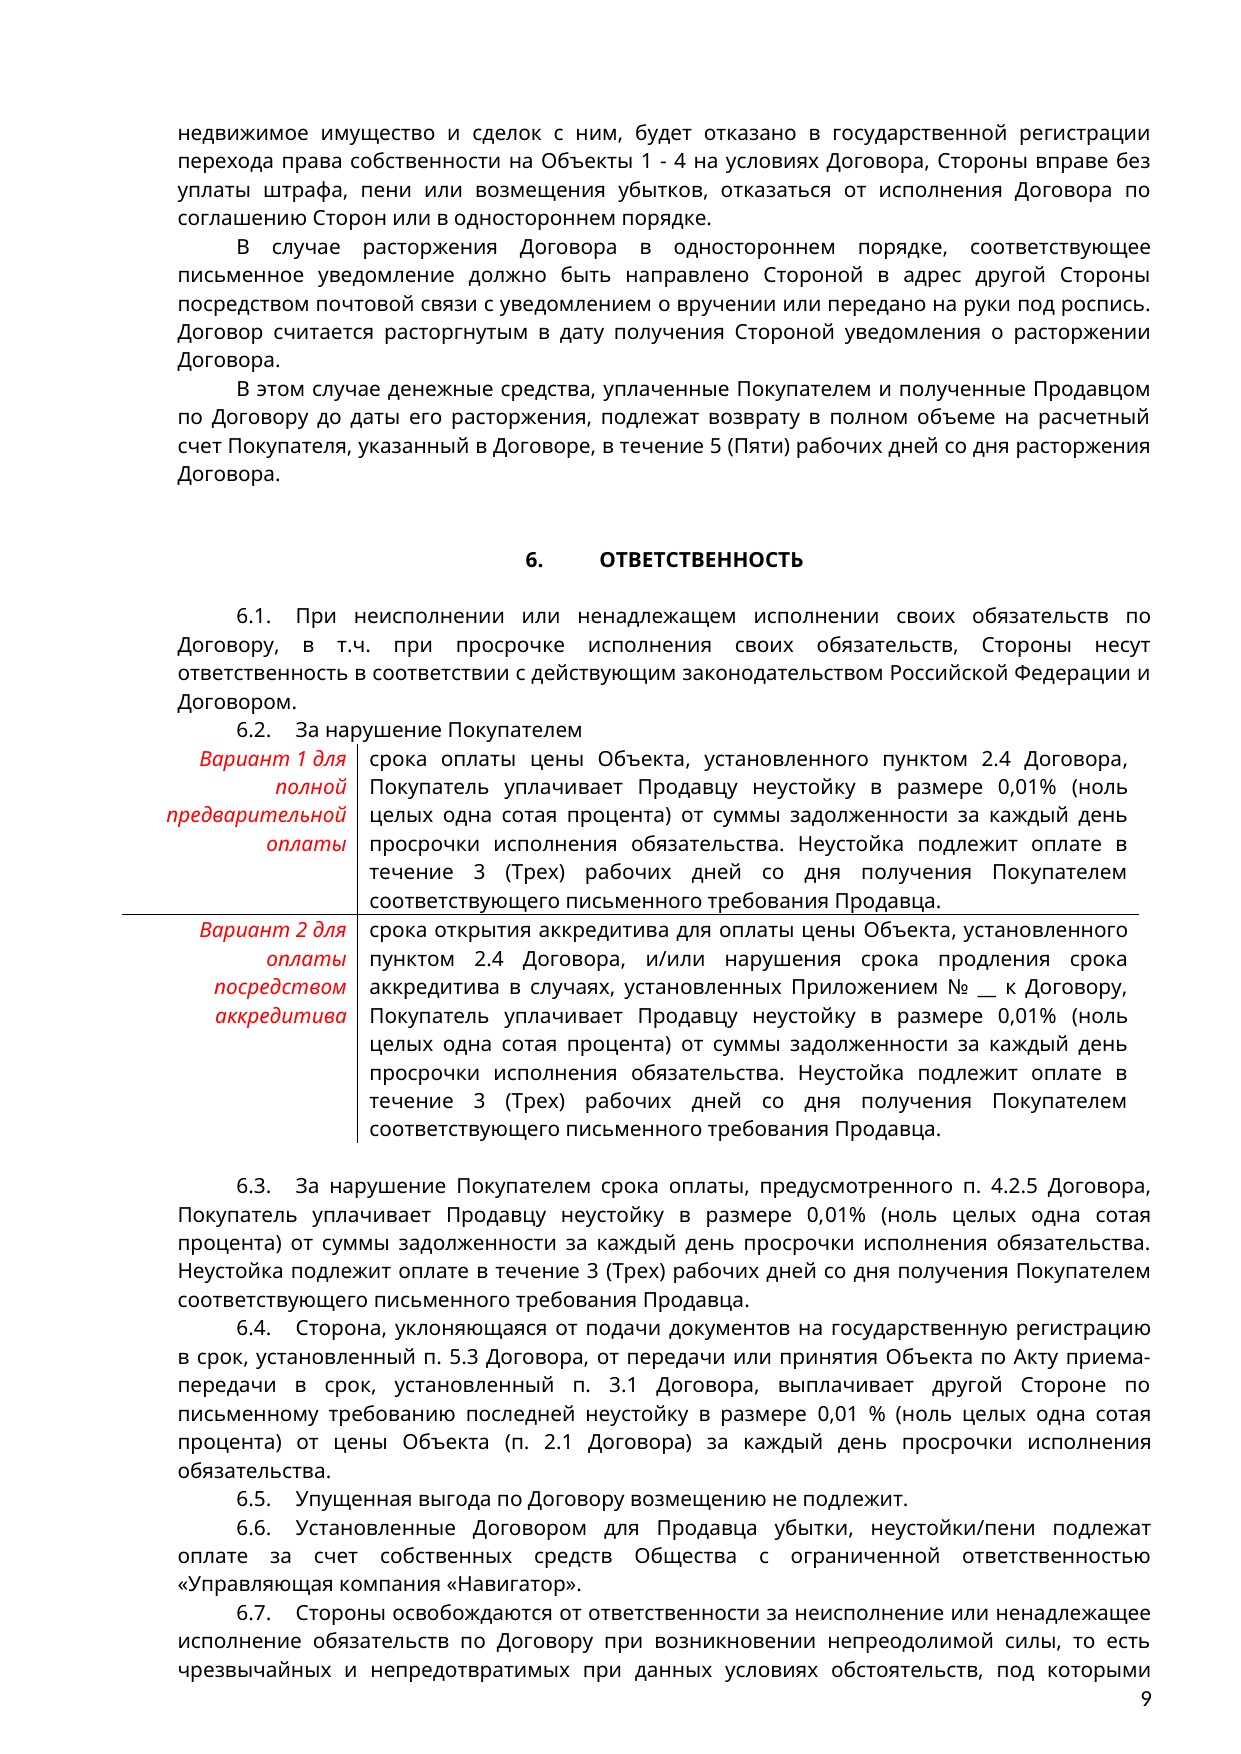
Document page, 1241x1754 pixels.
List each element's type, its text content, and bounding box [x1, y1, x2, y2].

table_header Вариант 1 для полной предварительной оплаты [122, 744, 357, 914]
list За нарушение Покупателем [177, 715, 1152, 744]
list Сторона, уклоняющаяся от подачи документов на государственную регистрацию в срок, установленный п. 5.3 Договора, от передачи или принятия Объекта по Акту приема-передачи в срок, установленный п. 3.1 Договора, выплачивает другой Стороне по письменному требованию последней неустойку в размере 0,01 % (ноль целых одна сотая процента) от цены Объекта (п. 2.1 Договора) за каждый день просрочки исполнения обязательства. [177, 1313, 1152, 1484]
list Установленные Договором для Продавца убытки, неустойки/пени подлежат оплате за счет собственных средств Общества с ограниченной ответственностью «Управляющая компания «Навигатор». [177, 1513, 1152, 1598]
list При неисполнении или ненадлежащем исполнении своих обязательств по Договору, в т.ч. при просрочке исполнения своих обязательств, Стороны несут ответственность в соответствии с действующим законодательством Российской Федерации и Договором. [177, 602, 1152, 715]
list За нарушение Покупателем срока оплаты, предусмотренного п. 4.2.5 Договора, Покупатель уплачивает Продавцу неустойку в размере 0,01% (ноль целых одна сотая процента) от суммы задолженности за каждый день просрочки исполнения обязательства. Неустойка подлежит оплате в течение 3 (Трех) рабочих дней со дня получения Покупателем соответствующего письменного требования Продавца. [177, 1171, 1152, 1313]
table_cell Вариант 2 для оплаты посредством аккредитива [122, 915, 357, 1143]
list Упущенная выгода по Договору возмещению не подлежит. [177, 1484, 1152, 1513]
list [177, 1598, 1152, 1683]
list В этом случае денежные средства, уплаченные Покупателем и полученные Продавцом по Договору до даты его расторжения, подлежат возврату в полном объеме на расчетный счет Покупателя, указанный в Договоре, в течение 5 (Пяти) рабочих дней со дня расторжения Договора. [177, 374, 1152, 488]
table_header срока оплаты цены Объекта, установленного пунктом 2.4 Договора, Покупатель уплачивает Продавцу неустойку в размере 0,01% (ноль целых одна сотая процента) от суммы задолженности за каждый день просрочки исполнения обязательства. Неустойка подлежит оплате в течение 3 (Трех) рабочих дней со дня получения Покупателем соответствующего письменного требования Продавца. [358, 744, 1139, 914]
list ОТВЕТСТВЕННОСТЬ [177, 545, 1152, 573]
table_cell срока открытия аккредитива для оплаты цены Объекта, установленного пунктом 2.4 Договора, и/или нарушения срока продления срока аккредитива в случаях, установленных Приложением № __ к Договору, Покупатель уплачивает Продавцу неустойку в размере 0,01% (ноль целых одна сотая процента) от суммы задолженности за каждый день просрочки исполнения обязательства. Неустойка подлежит оплате в течение 3 (Трех) рабочих дней со дня получения Покупателем соответствующего письменного требования Продавца. [358, 915, 1139, 1143]
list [177, 118, 1152, 232]
list В случае расторжения Договора в одностороннем порядке, соответствующее письменное уведомление должно быть направлено Стороной в адрес другой Стороны посредством почтовой связи с уведомлением о вручении или передано на руки под роспись. Договор считается расторгнутым в дату получения Стороной уведомления о расторжении Договора. [177, 232, 1152, 374]
